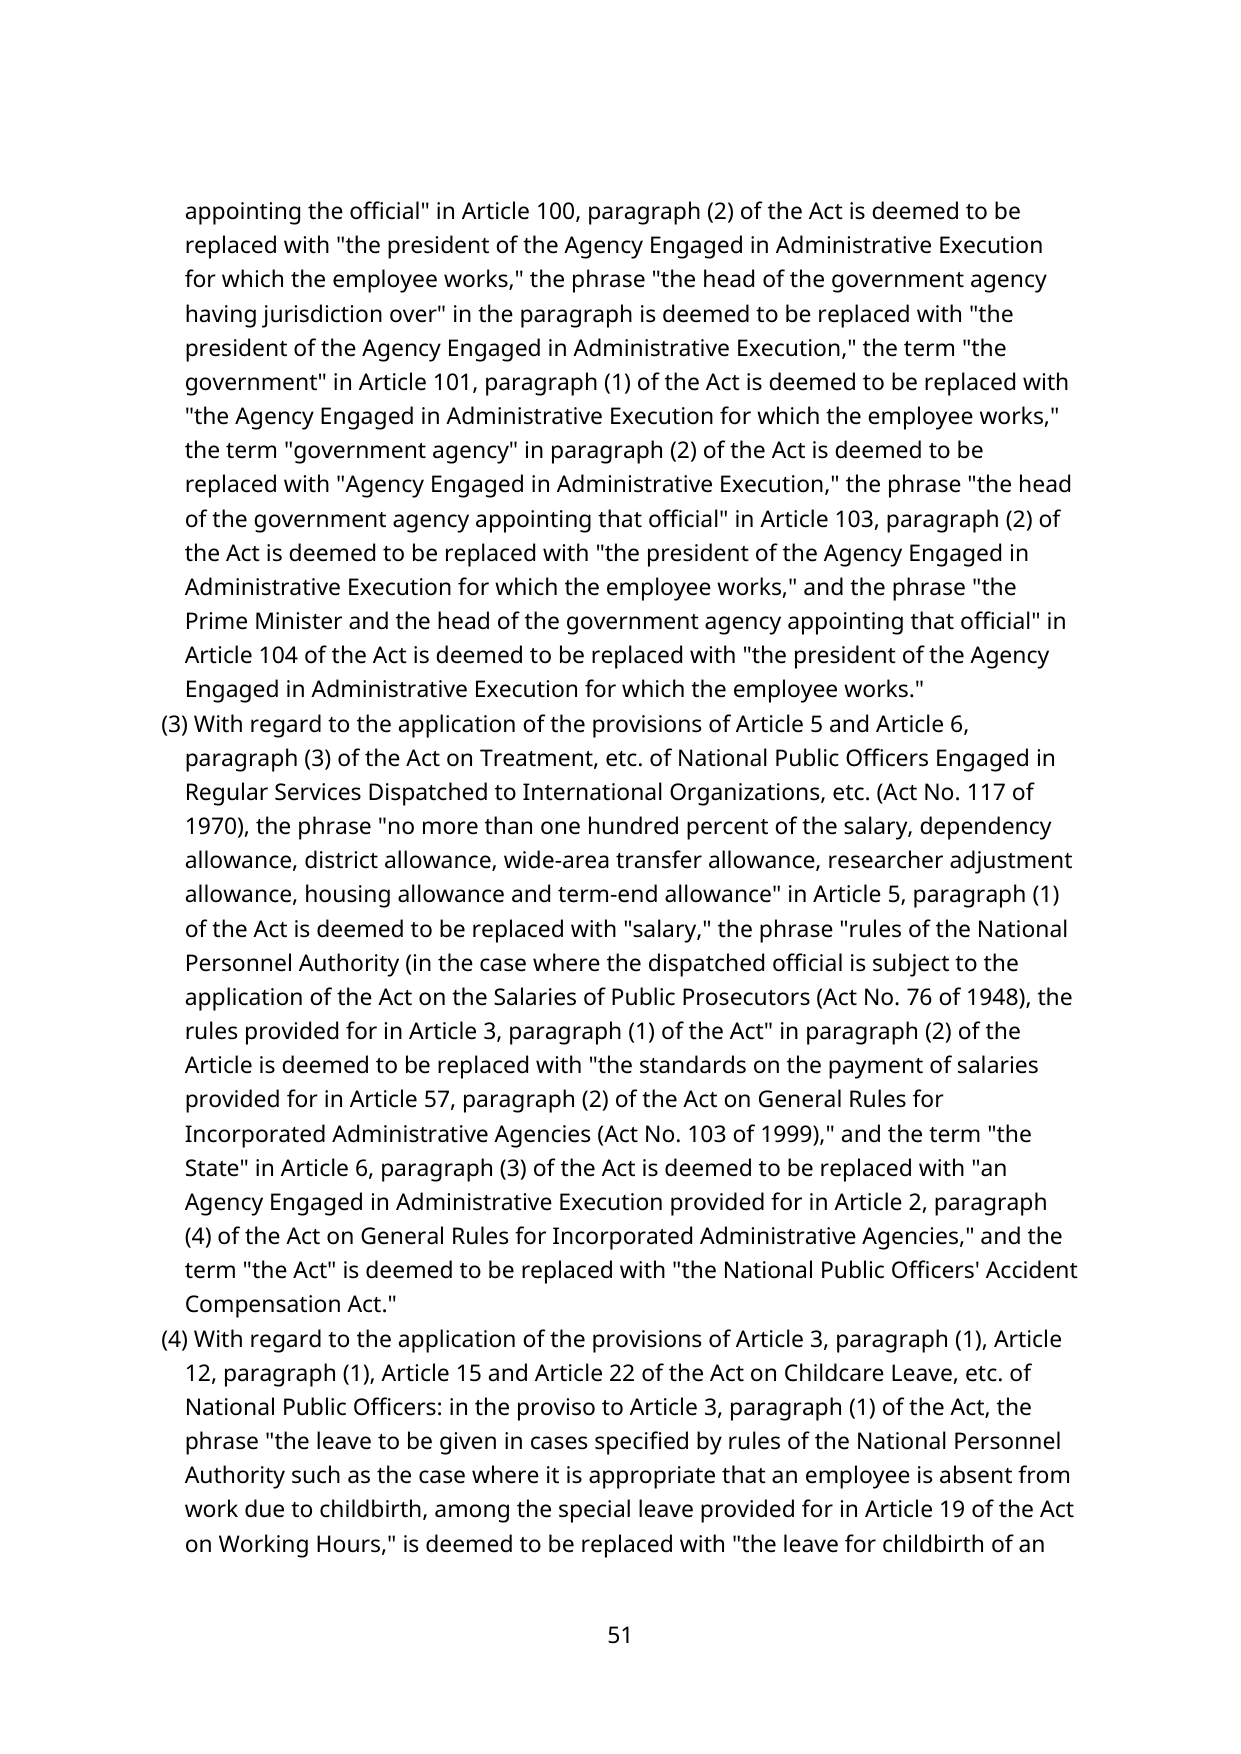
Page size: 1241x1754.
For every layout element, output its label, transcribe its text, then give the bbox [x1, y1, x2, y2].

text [161, 194, 1079, 706]
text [161, 1321, 1079, 1560]
text (3) With regard to the application of the provisions of Article 5 and Article 6, paragraph (3) of the Act on Treatment, etc. of National Public Officers Engaged in Regular Services Dispatched to International Organizations, etc. (Act No. 117 of 1970), the phrase "no more than one hundred percent of the salary, dependency allowance, district allowance, wide-area transfer allowance, researcher adjustment allowance, housing allowance and term-end allowance" in Article 5, paragraph (1) of the Act is deemed to be replaced with "salary," the phrase "rules of the National Personnel Authority (in the case where the dispatched official is subject to the application of the Act on the Salaries of Public Prosecutors (Act No. 76 of 1948), the rules provided for in Article 3, paragraph (1) of the Act" in paragraph (2) of the Article is deemed to be replaced with "the standards on the payment of salaries provided for in Article 57, paragraph (2) of the Act on General Rules for Incorporated Administrative Agencies (Act No. 103 of 1999)," and the term "the State" in Article 6, paragraph (3) of the Act is deemed to be replaced with "an Agency Engaged in Administrative Execution provided for in Article 2, paragraph (4) of the Act on General Rules for Incorporated Administrative Agencies," and the term "the Act" is deemed to be replaced with "the National Public Officers' Accident Compensation Act." [161, 706, 1079, 1321]
